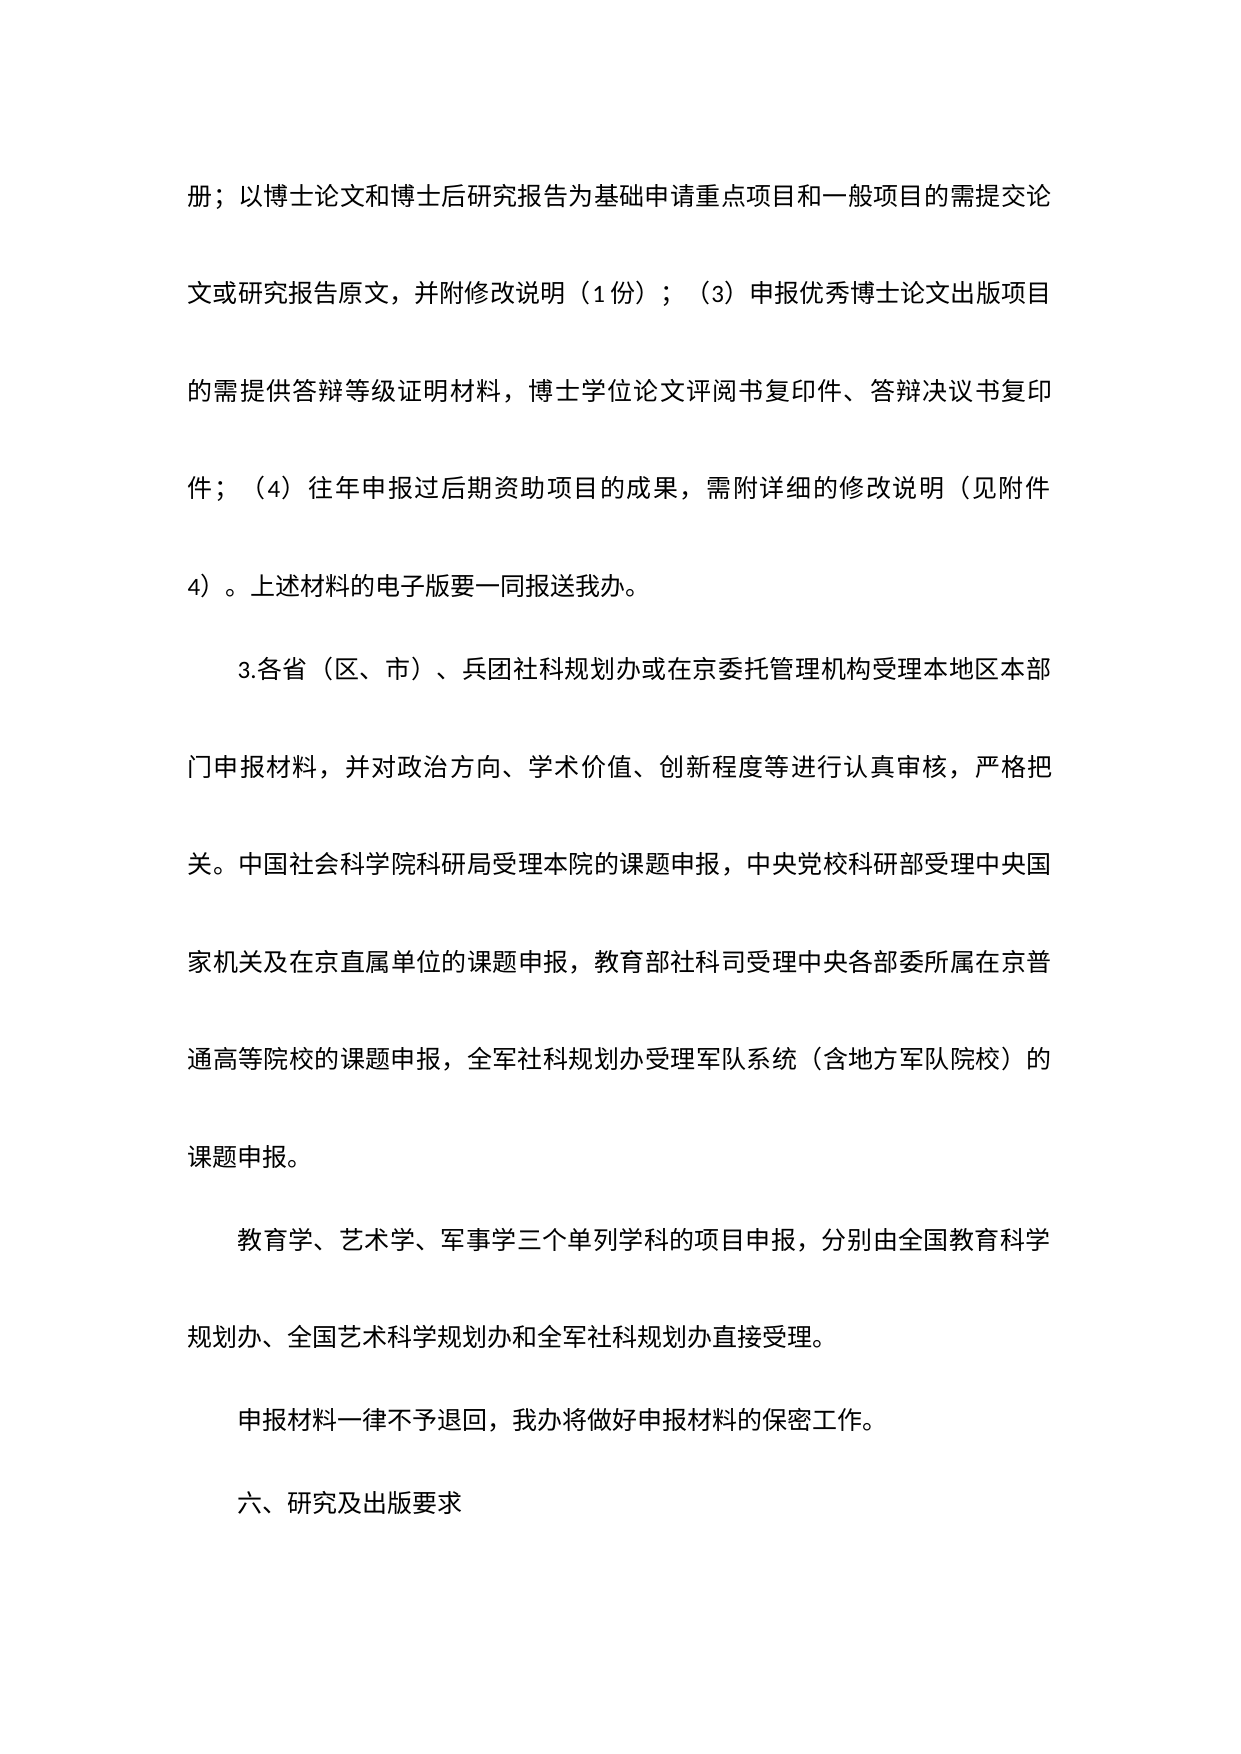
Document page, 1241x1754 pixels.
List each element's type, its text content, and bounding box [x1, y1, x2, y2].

text 教育学、艺术学、军事学三个单列学科的项目申报，分别由全国教育科学规划办、全国艺术科学规划办和全军社科规划办直接受理。 [187, 1206, 1053, 1368]
text 3.各省（区、市）、兵团社科规划办或在京委托管理机构受理本地区本部门申报材料，并对政治方向、学术价值、创新程度等进行认真审核，严格把关。中国社会科学院科研局受理本院的课题申报，中央党校科研部受理中央国家机关及在京直属单位的课题申报，教育部社科司受理中央各部委所属在京普通高等院校的课题申报，全军社科规划办受理军队系统（含地方军队院校）的课题申报。 [187, 635, 1053, 1188]
text 申报材料一律不予退回，我办将做好申报材料的保密工作。 [187, 1386, 1053, 1451]
text 六、研究及出版要求 [187, 1469, 1053, 1534]
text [187, 162, 1053, 617]
